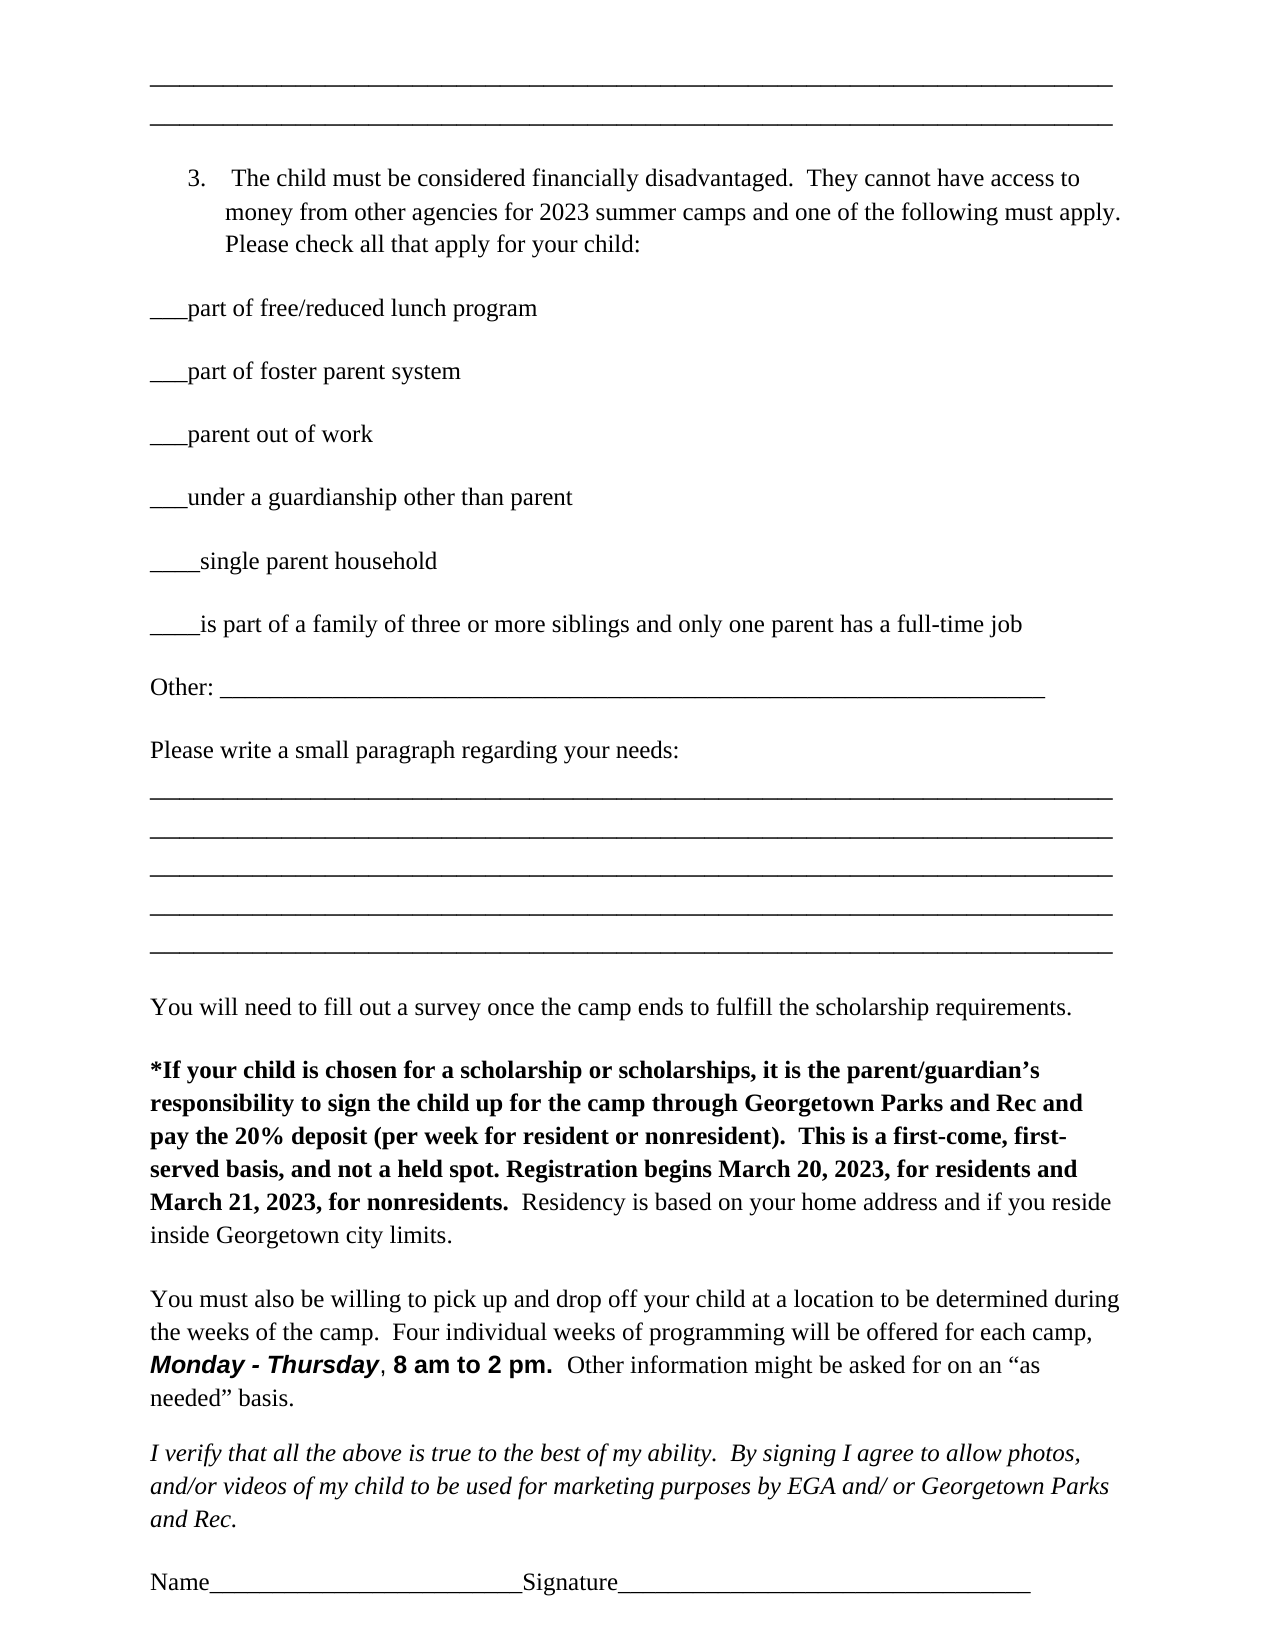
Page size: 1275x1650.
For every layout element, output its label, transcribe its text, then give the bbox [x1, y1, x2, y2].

text ___part of free/reduced lunch program [150, 293, 1125, 322]
text ____single parent household [150, 546, 1125, 574]
text Please write a small paragraph regarding your needs: __________________________________________________________________________________________________________________________________________________________________________________________________________________________________________________________________________________________________________________________________________ [150, 735, 1125, 957]
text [150, 56, 1125, 128]
text ___parent out of work [150, 419, 1125, 448]
text Name_________________________Signature_________________________________ [150, 1567, 1125, 1596]
text Other: __________________________________________________________________ [150, 672, 1125, 701]
text *If your child is chosen for a scholarship or scholarships, it is the parent/guardian’s responsibility to sign the child up for the camp through Georgetown Parks and Rec and pay the 20% deposit (per week for resident or nonresident). This is a first-come, first-served basis, and not a held spot. Registration begins March 20, 2023, for residents and March 21, 2023, for nonresidents. Residency is based on your home address and if you reside inside Georgetown city limits. [150, 1055, 1125, 1249]
text ___under a guardianship other than parent [150, 482, 1125, 511]
text You will need to fill out a survey once the camp ends to fulfill the scholarship requirements. [150, 992, 1125, 1021]
text You must also be willing to pick up and drop off your child at a location to be determined during the weeks of the camp. Four individual weeks of programming will be offered for each camp, Monday - Thursday, 8 am to 2 pm. Other information might be asked for on an “as needed” basis. [150, 1284, 1125, 1412]
text ___part of foster parent system [150, 356, 1125, 385]
text I verify that all the above is true to the best of my ability. By signing I agree to allow photos, and/or videos of my child to be used for marketing purposes by EGA and/ or Georgetown Parks and Rec. [150, 1438, 1125, 1533]
text ____is part of a family of three or more siblings and only one parent has a full-time job [150, 609, 1125, 638]
list The child must be considered financially disadvantaged. They cannot have access to money from other agencies for 2023 summer camps and one of the following must apply. Please check all that apply for your child: [187, 163, 1125, 258]
